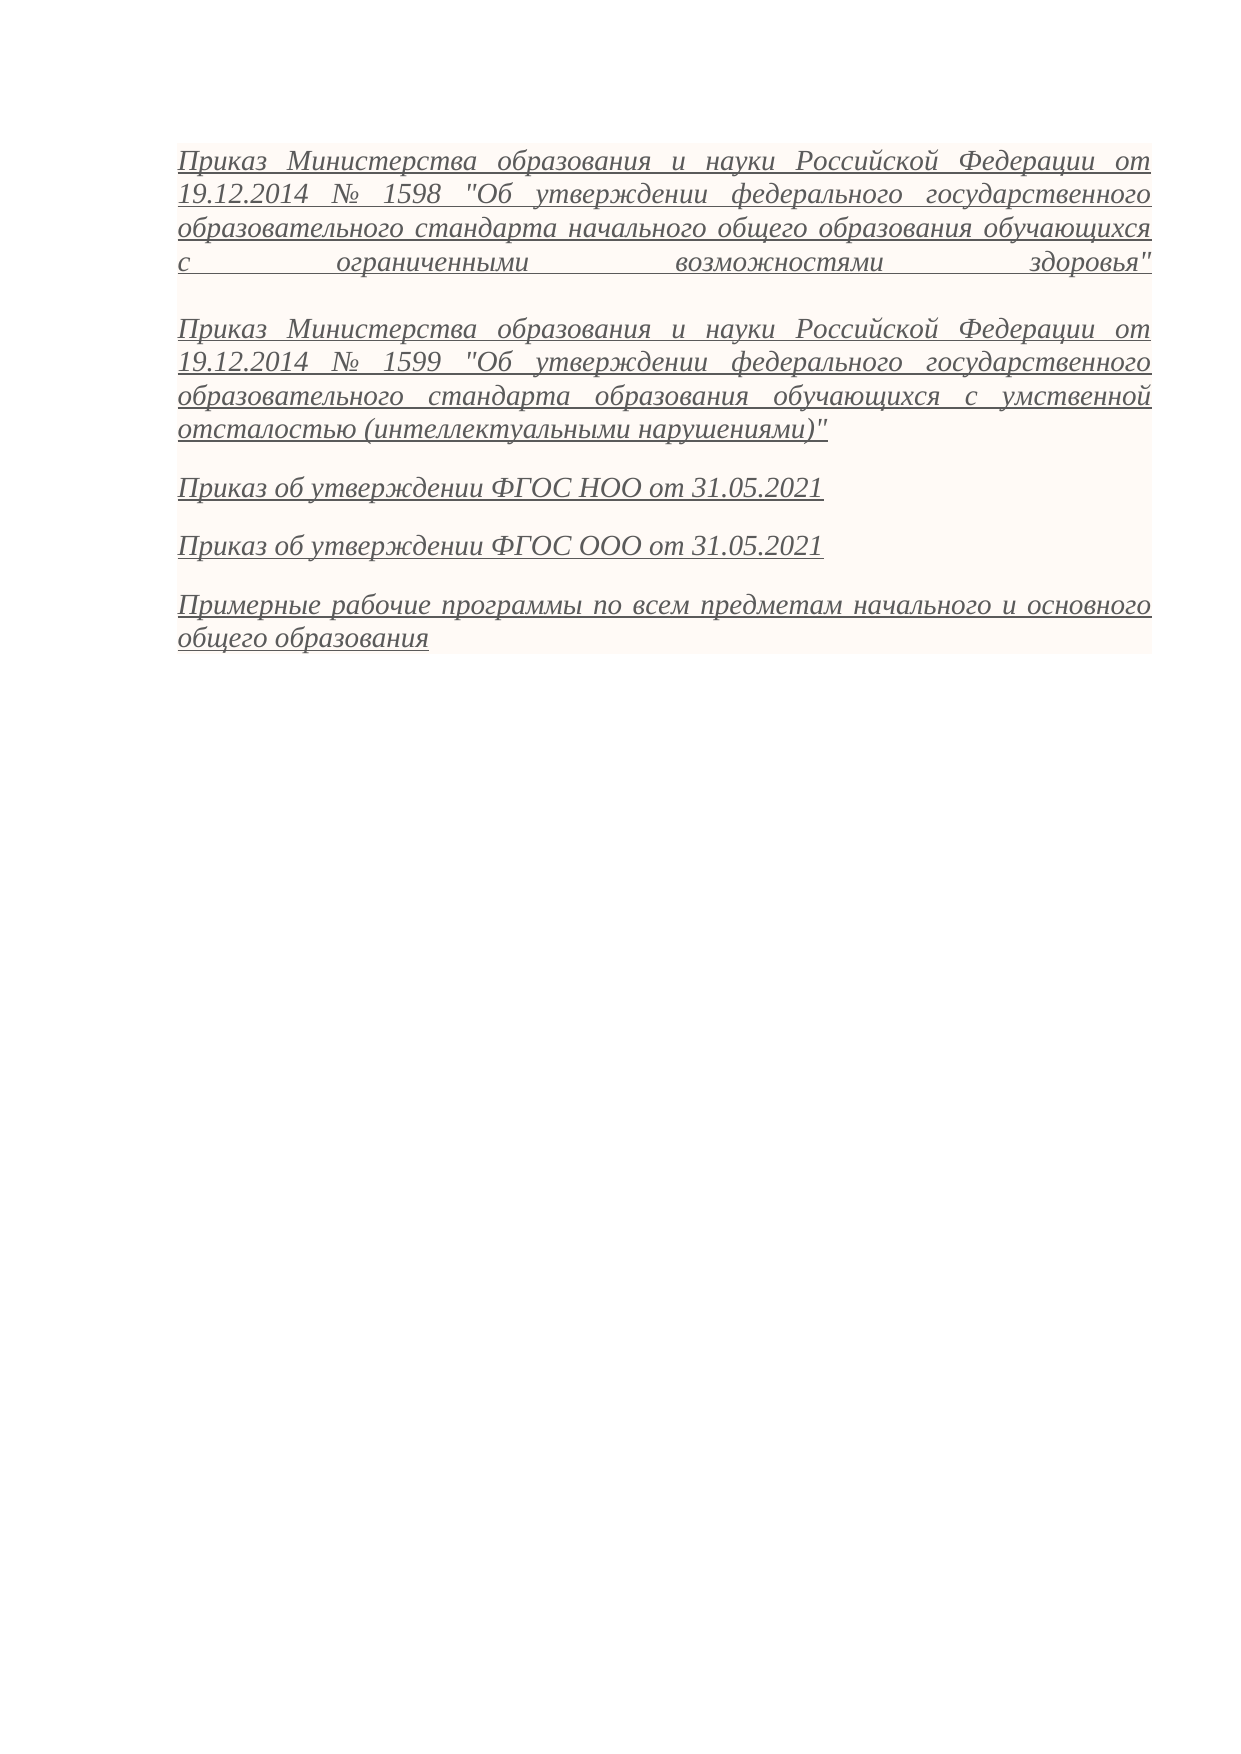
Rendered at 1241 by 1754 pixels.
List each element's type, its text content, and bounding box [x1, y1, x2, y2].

text Приказ об утверждении ФГОС НОО от 31.05.2021 [177, 470, 1152, 503]
text Приказ Министерства образования и науки Российской Федерации от 19.12.2014 № 1598 "Об утверждении федерального государственного образовательного стандарта начального общего образования обучающихся с ограниченными возможностями здоровья" Приказ Министерства образования и науки Российской Федерации от 19.12.2014 № 1599 "Об утверждении федерального государственного образовательного стандарта образования обучающихся с умственной отсталостью (интеллектуальными нарушениями)" [177, 240, 1152, 273]
text Приказ об утверждении ФГОС ООО от 31.05.2021 [177, 528, 1152, 562]
text Приказ Министерства образования и науки Российской Федерации от 19.12.2014 № 1598 "Об утверждении федерального государственного образовательного стандарта начального общего образования обучающихся с ограниченными возможностями здоровья" Приказ Министерства образования и науки Российской Федерации от 19.12.2014 № 1599 "Об утверждении федерального государственного образовательного стандарта образования обучающихся с умственной отсталостью (интеллектуальными нарушениями)" [177, 207, 1152, 239]
text Приказ Министерства образования и науки Российской Федерации от 19.12.2014 № 1598 "Об утверждении федерального государственного образовательного стандарта начального общего образования обучающихся с ограниченными возможностями здоровья" Приказ Министерства образования и науки Российской Федерации от 19.12.2014 № 1599 "Об утверждении федерального государственного образовательного стандарта образования обучающихся с умственной отсталостью (интеллектуальными нарушениями)" [177, 143, 1152, 206]
text Примерные рабочие программы по всем предметам начального и основного общего образования [177, 587, 1152, 616]
text Приказ Министерства образования и науки Российской Федерации от 19.12.2014 № 1598 "Об утверждении федерального государственного образовательного стандарта начального общего образования обучающихся с ограниченными возможностями здоровья" Приказ Министерства образования и науки Российской Федерации от 19.12.2014 № 1599 "Об утверждении федерального государственного образовательного стандарта образования обучающихся с умственной отсталостью (интеллектуальными нарушениями)" [177, 274, 1152, 373]
text Приказ Министерства образования и науки Российской Федерации от 19.12.2014 № 1598 "Об утверждении федерального государственного образовательного стандарта начального общего образования обучающихся с ограниченными возможностями здоровья" Приказ Министерства образования и науки Российской Федерации от 19.12.2014 № 1599 "Об утверждении федерального государственного образовательного стандарта образования обучающихся с умственной отсталостью (интеллектуальными нарушениями)" [177, 408, 1152, 445]
text Примерные рабочие программы по всем предметам начального и основного общего образования [177, 617, 1152, 654]
text Приказ Министерства образования и науки Российской Федерации от 19.12.2014 № 1598 "Об утверждении федерального государственного образовательного стандарта начального общего образования обучающихся с ограниченными возможностями здоровья" Приказ Министерства образования и науки Российской Федерации от 19.12.2014 № 1599 "Об утверждении федерального государственного образовательного стандарта образования обучающихся с умственной отсталостью (интеллектуальными нарушениями)" [177, 374, 1152, 407]
